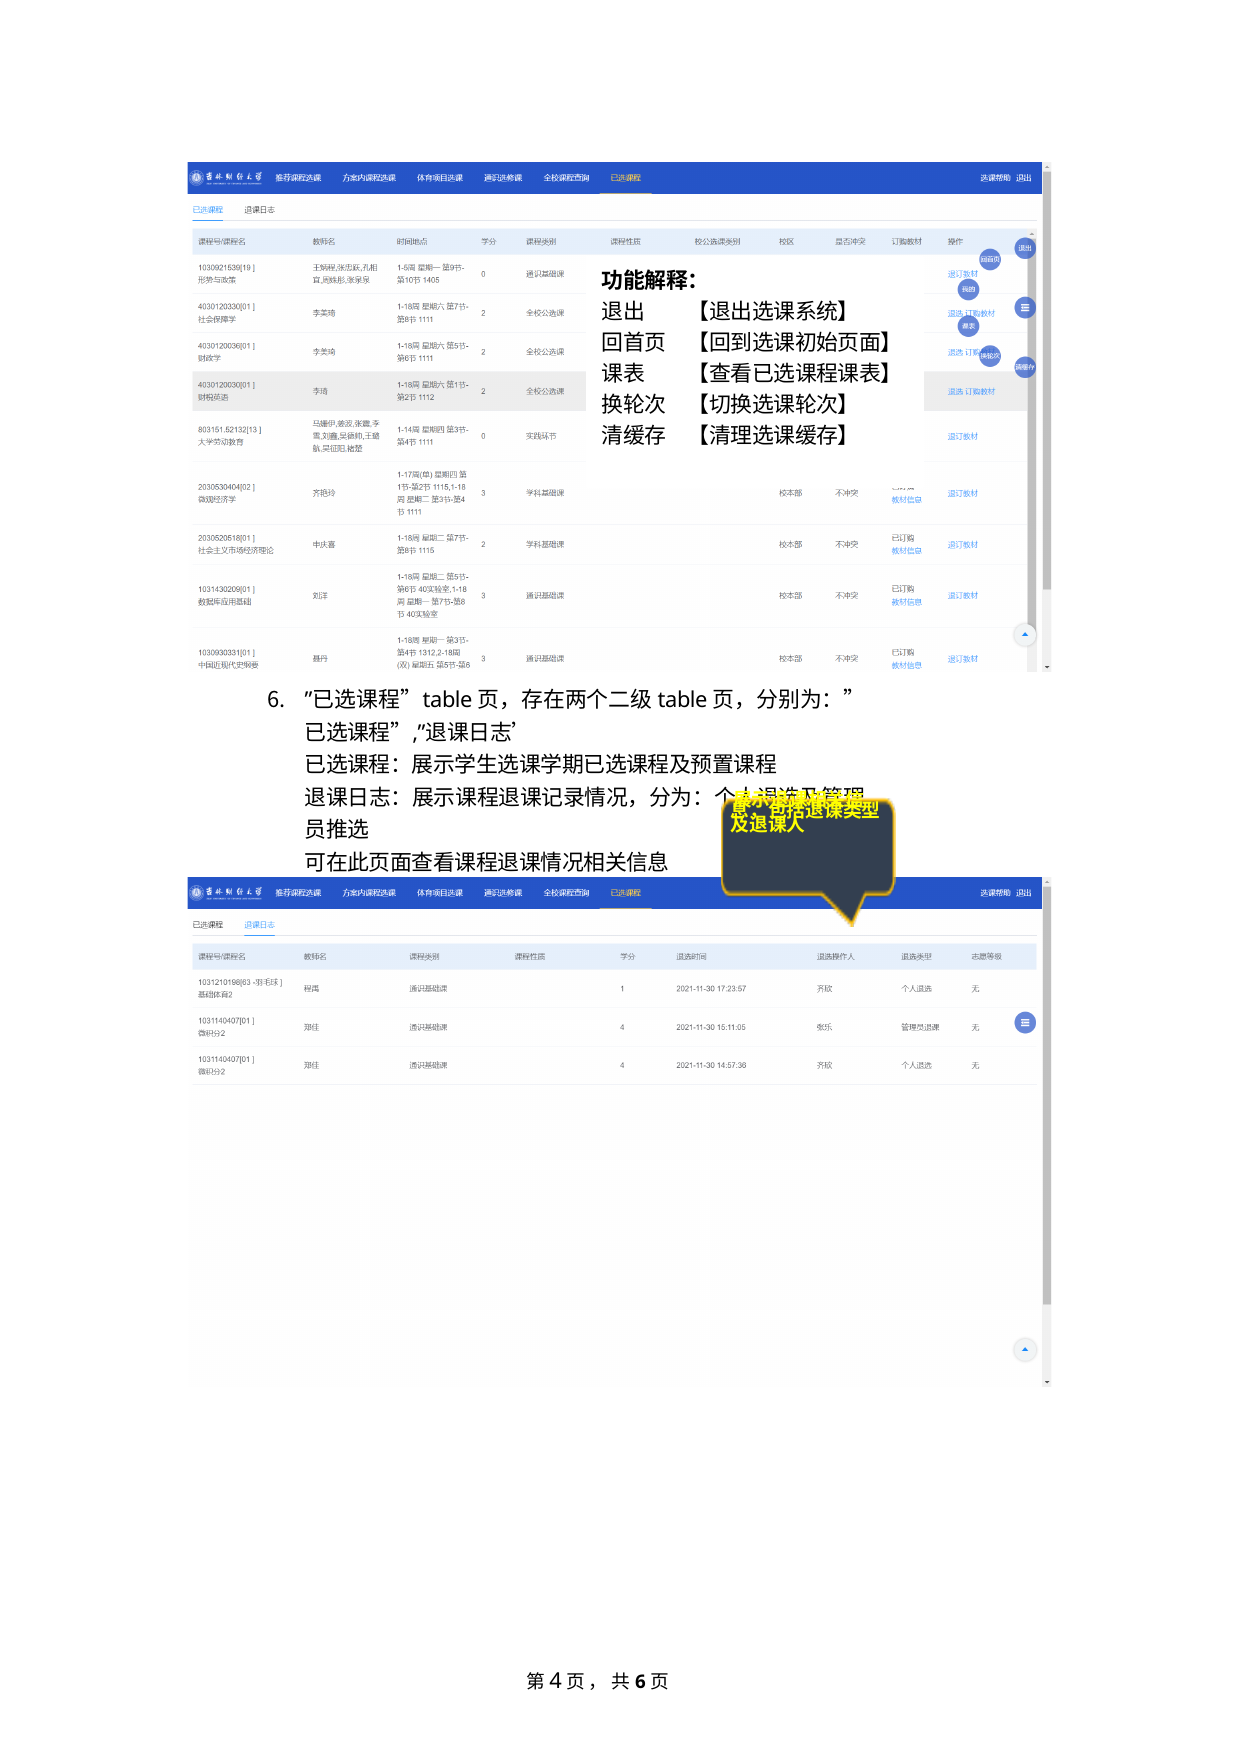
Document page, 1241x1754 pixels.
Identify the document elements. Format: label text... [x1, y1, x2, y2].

list ”已选课程”table页，存在两个二级table页，分别为：”已选课程”,”退课日志’ 已选课程：展示学生选课学期已选课程及预置课程 退课日志：展示课程退课记录情况，分为：个人退选及管理员推选 可在此页面查看课程退课情况相关信息 [267, 682, 866, 877]
picture [837, 797, 848, 805]
picture [187, 162, 1052, 672]
picture [187, 797, 1052, 1387]
picture [779, 797, 792, 805]
picture [826, 797, 834, 804]
